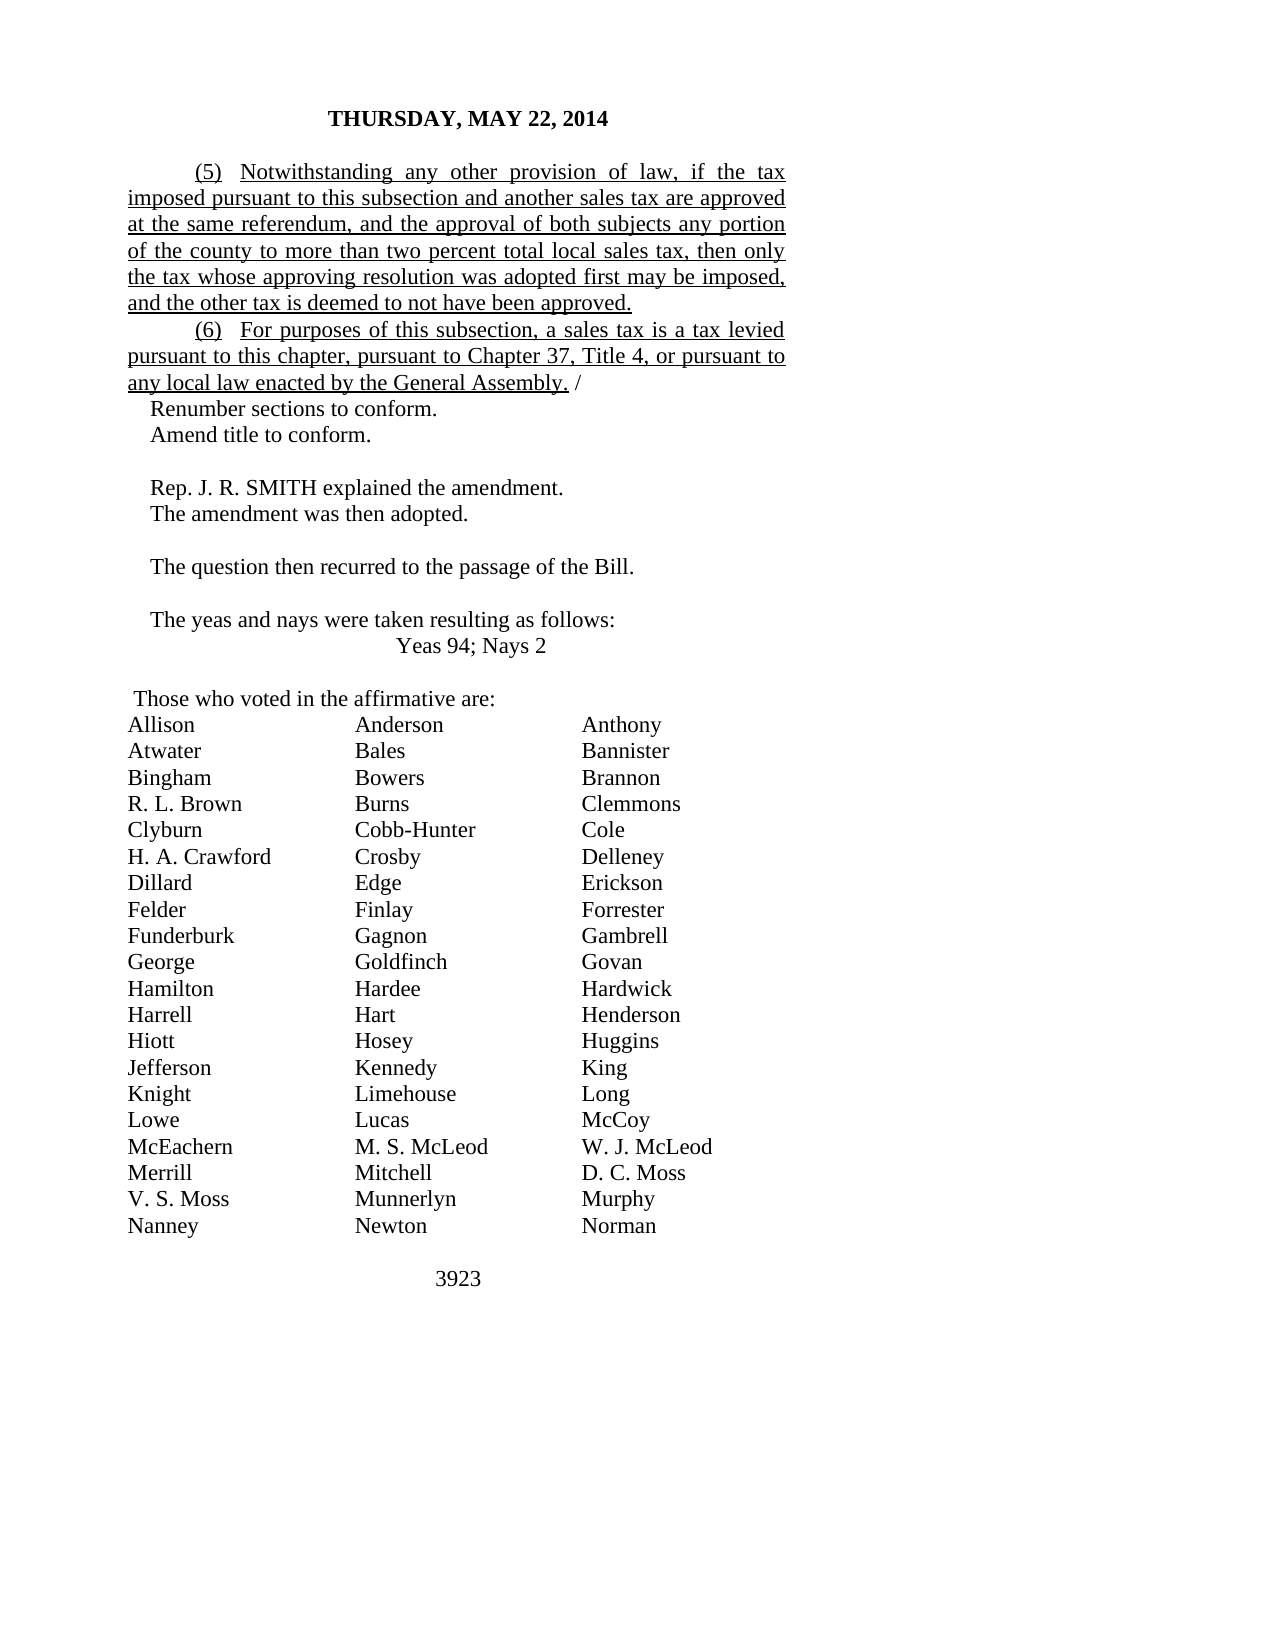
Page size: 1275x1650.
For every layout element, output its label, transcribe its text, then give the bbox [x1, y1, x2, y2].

table_cell Clemmons [570, 790, 797, 817]
table_cell Hosey [343, 1028, 570, 1054]
text Yeas 94; Nays 2 [127, 632, 786, 658]
table_cell George [116, 948, 343, 975]
table_cell Kennedy [343, 1054, 570, 1080]
table_cell Newton [343, 1212, 570, 1238]
table_cell Cobb-Hunter [343, 817, 570, 843]
table_cell Hardee [343, 975, 570, 1001]
text The yeas and nays were taken resulting as follows: [127, 606, 786, 632]
table_cell H. A. Crawford [116, 843, 343, 869]
table_cell Burns [343, 790, 570, 817]
table_cell Limehouse [343, 1080, 570, 1106]
table_cell W. J. McLeod [570, 1133, 797, 1159]
text Renumber sections to conform. [127, 395, 786, 421]
table_cell Murphy [570, 1186, 797, 1212]
table_cell Edge [343, 869, 570, 896]
table_cell Harrell [116, 1001, 343, 1027]
text (6) For purposes of this subsection, a sales tax is a tax levied pursuant to this chapter, pursuant to Chapter 37, Title 4, or pursuant to any local law enacted by the General Assembly. / [127, 366, 786, 395]
table_cell King [570, 1054, 797, 1080]
table_cell Munnerlyn [343, 1186, 570, 1212]
text The question then recurred to the passage of the Bill. [127, 553, 786, 579]
text (6) For purposes of this subsection, a sales tax is a tax levied pursuant to this chapter, pursuant to Chapter 37, Title 4, or pursuant to any local law enacted by the General Assembly. / [127, 316, 786, 365]
table_cell Crosby [343, 843, 570, 869]
table_cell Bingham [116, 764, 343, 790]
table_cell Hart [343, 1001, 570, 1027]
text Those who voted in the affirmative are: [127, 685, 786, 711]
text Amend title to conform. [127, 421, 786, 448]
table_cell Funderburk [116, 922, 343, 948]
table_header Anthony [570, 711, 797, 737]
table_cell V. S. Moss [116, 1186, 343, 1212]
table_cell Brannon [570, 764, 797, 790]
table_cell Hiott [116, 1028, 343, 1054]
table_cell Cole [570, 817, 797, 843]
table_cell Atwater [116, 738, 343, 764]
table_cell Henderson [570, 1001, 797, 1027]
table_cell Delleney [570, 843, 797, 869]
table_cell Knight [116, 1080, 343, 1106]
table_cell Norman [570, 1212, 797, 1238]
table_cell Mitchell [343, 1159, 570, 1186]
table_cell M. S. McLeod [343, 1133, 570, 1159]
table_cell Hardwick [570, 975, 797, 1001]
table_cell Gambrell [570, 922, 797, 948]
table_cell Lowe [116, 1106, 343, 1133]
table_cell Hamilton [116, 975, 343, 1001]
table_cell Finlay [343, 896, 570, 922]
table_cell D. C. Moss [570, 1159, 797, 1186]
text The amendment was then adopted. [127, 500, 786, 527]
table_cell Lucas [343, 1106, 570, 1133]
table_cell Merrill [116, 1159, 343, 1186]
table_cell Gagnon [343, 922, 570, 948]
table_cell Govan [570, 948, 797, 975]
table_header Allison [116, 711, 343, 737]
table_cell Goldfinch [343, 948, 570, 975]
table_cell Clyburn [116, 817, 343, 843]
table_cell Bowers [343, 764, 570, 790]
table_cell Nanney [116, 1212, 343, 1238]
table_header Anderson [343, 711, 570, 737]
table_cell Long [570, 1080, 797, 1106]
table_cell Felder [116, 896, 343, 922]
table_cell Erickson [570, 869, 797, 896]
table_cell R. L. Brown [116, 790, 343, 817]
text (5) Notwithstanding any other provision of law, if the tax imposed pursuant to this subsection and another sales tax are approved at the same referendum, and the approval of both subjects any portion of the county to more than two percent total local sales tax, then only the tax whose approving resolution was adopted first may be imposed, and the other tax is deemed to not have been approved. [127, 158, 786, 207]
table_cell Forrester [570, 896, 797, 922]
text Rep. J. R. SMITH explained the amendment. [127, 474, 786, 500]
table_cell Huggins [570, 1028, 797, 1054]
table_cell McEachern [116, 1133, 343, 1159]
table_cell Bannister [570, 738, 797, 764]
table_cell Jefferson [116, 1054, 343, 1080]
table_cell Dillard [116, 869, 343, 896]
table_cell McCoy [570, 1106, 797, 1133]
table_cell Bales [343, 738, 570, 764]
